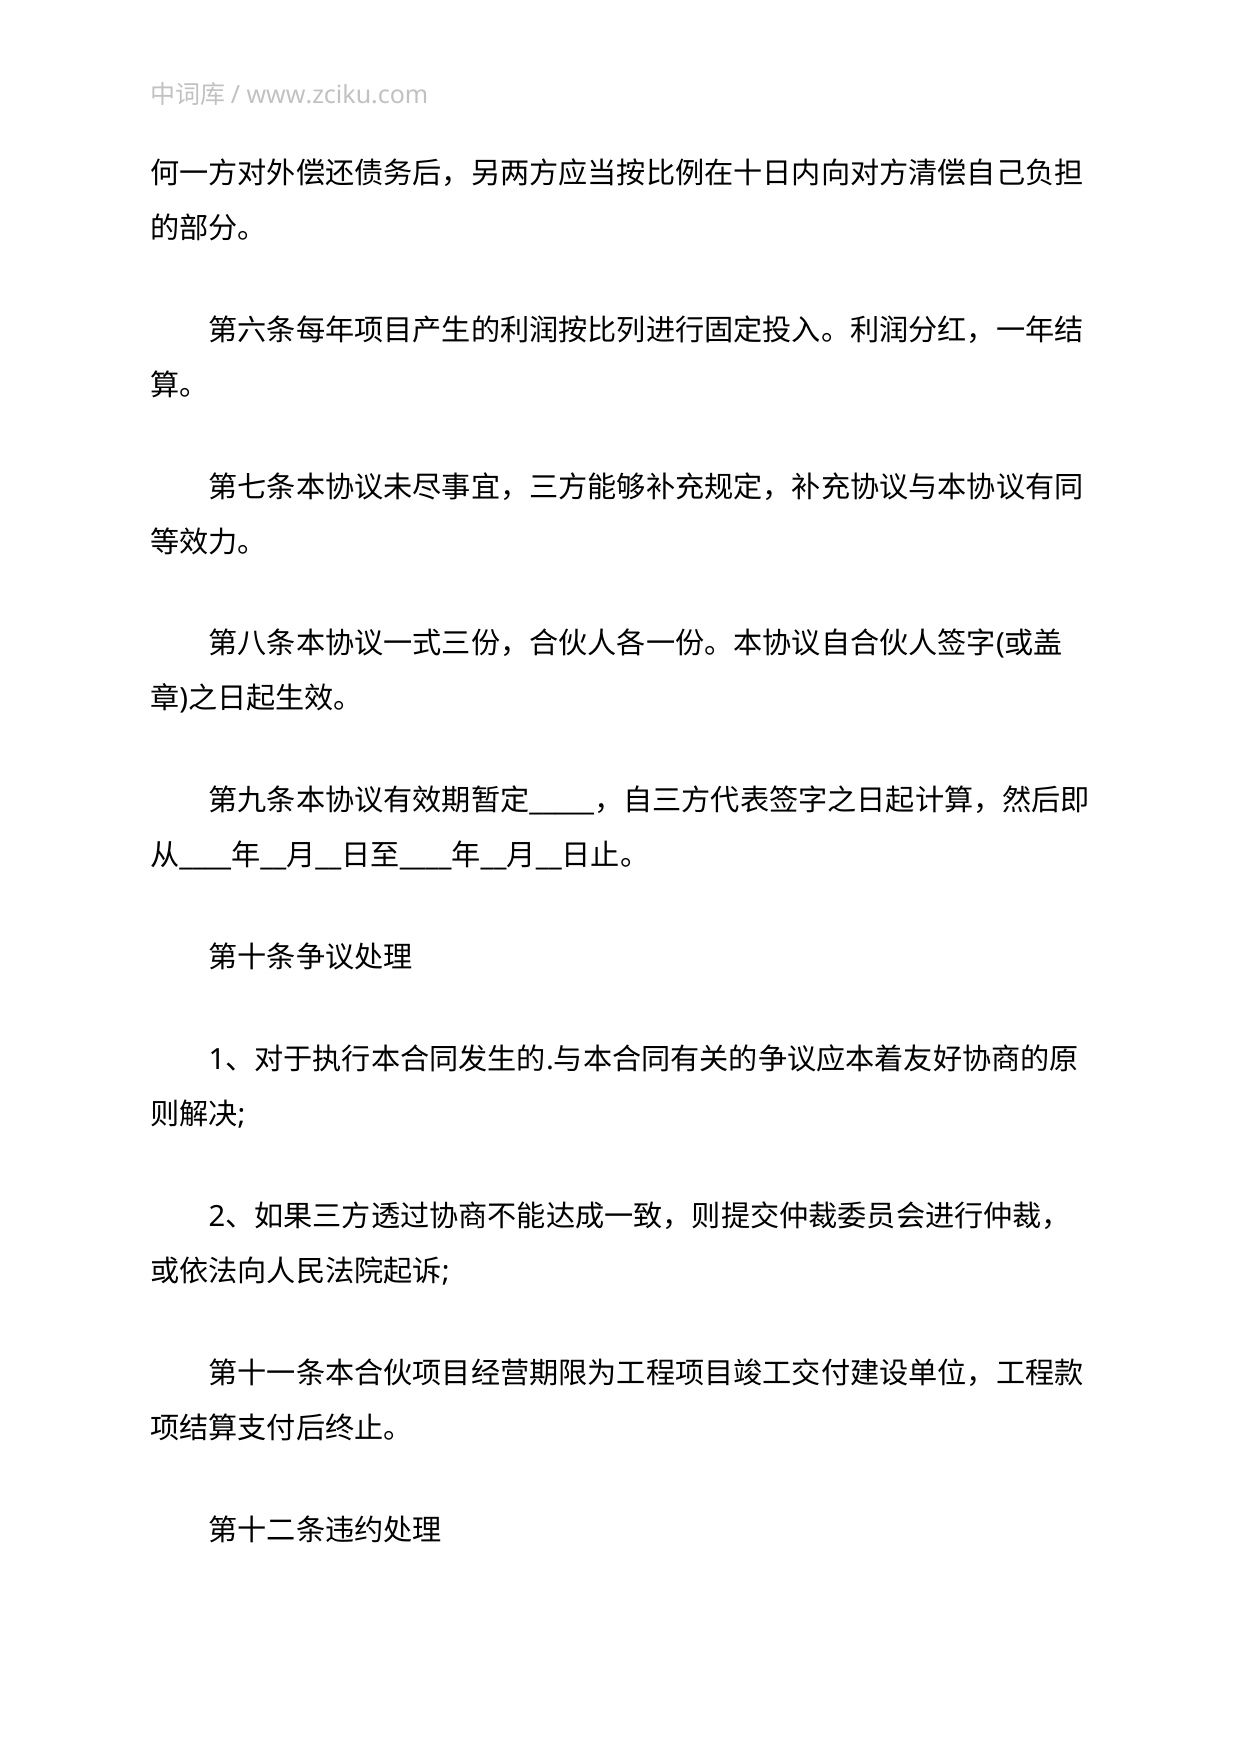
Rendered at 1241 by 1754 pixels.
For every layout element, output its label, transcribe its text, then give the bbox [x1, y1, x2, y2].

text 第八条本协议一式三份，合伙人各一份。本协议自合伙人签字(或盖章)之日起生效。 [150, 620, 1090, 717]
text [150, 150, 1090, 247]
text 第十条争议处理 [150, 934, 1090, 976]
text 第六条每年项目产生的利润按比列进行固定投入。利润分红，一年结算。 [150, 307, 1090, 404]
text 第九条本协议有效期暂定_____，自三方代表签字之日起计算，然后即从____年__月__日至____年__月__日止。 [150, 777, 1090, 874]
text 第十一条本合伙项目经营期限为工程项目竣工交付建设单位，工程款项结算支付后终止。 [150, 1350, 1090, 1447]
text 1、对于执行本合同发生的.与本合同有关的争议应本着友好协商的原则解决; [150, 1036, 1090, 1133]
text 第十二条违约处理 [150, 1506, 1090, 1549]
text 第七条本协议未尽事宜，三方能够补充规定，补充协议与本协议有同等效力。 [150, 463, 1090, 561]
text 2、如果三方透过协商不能达成一致，则提交仲裁委员会进行仲裁，或依法向人民法院起诉; [150, 1193, 1090, 1290]
